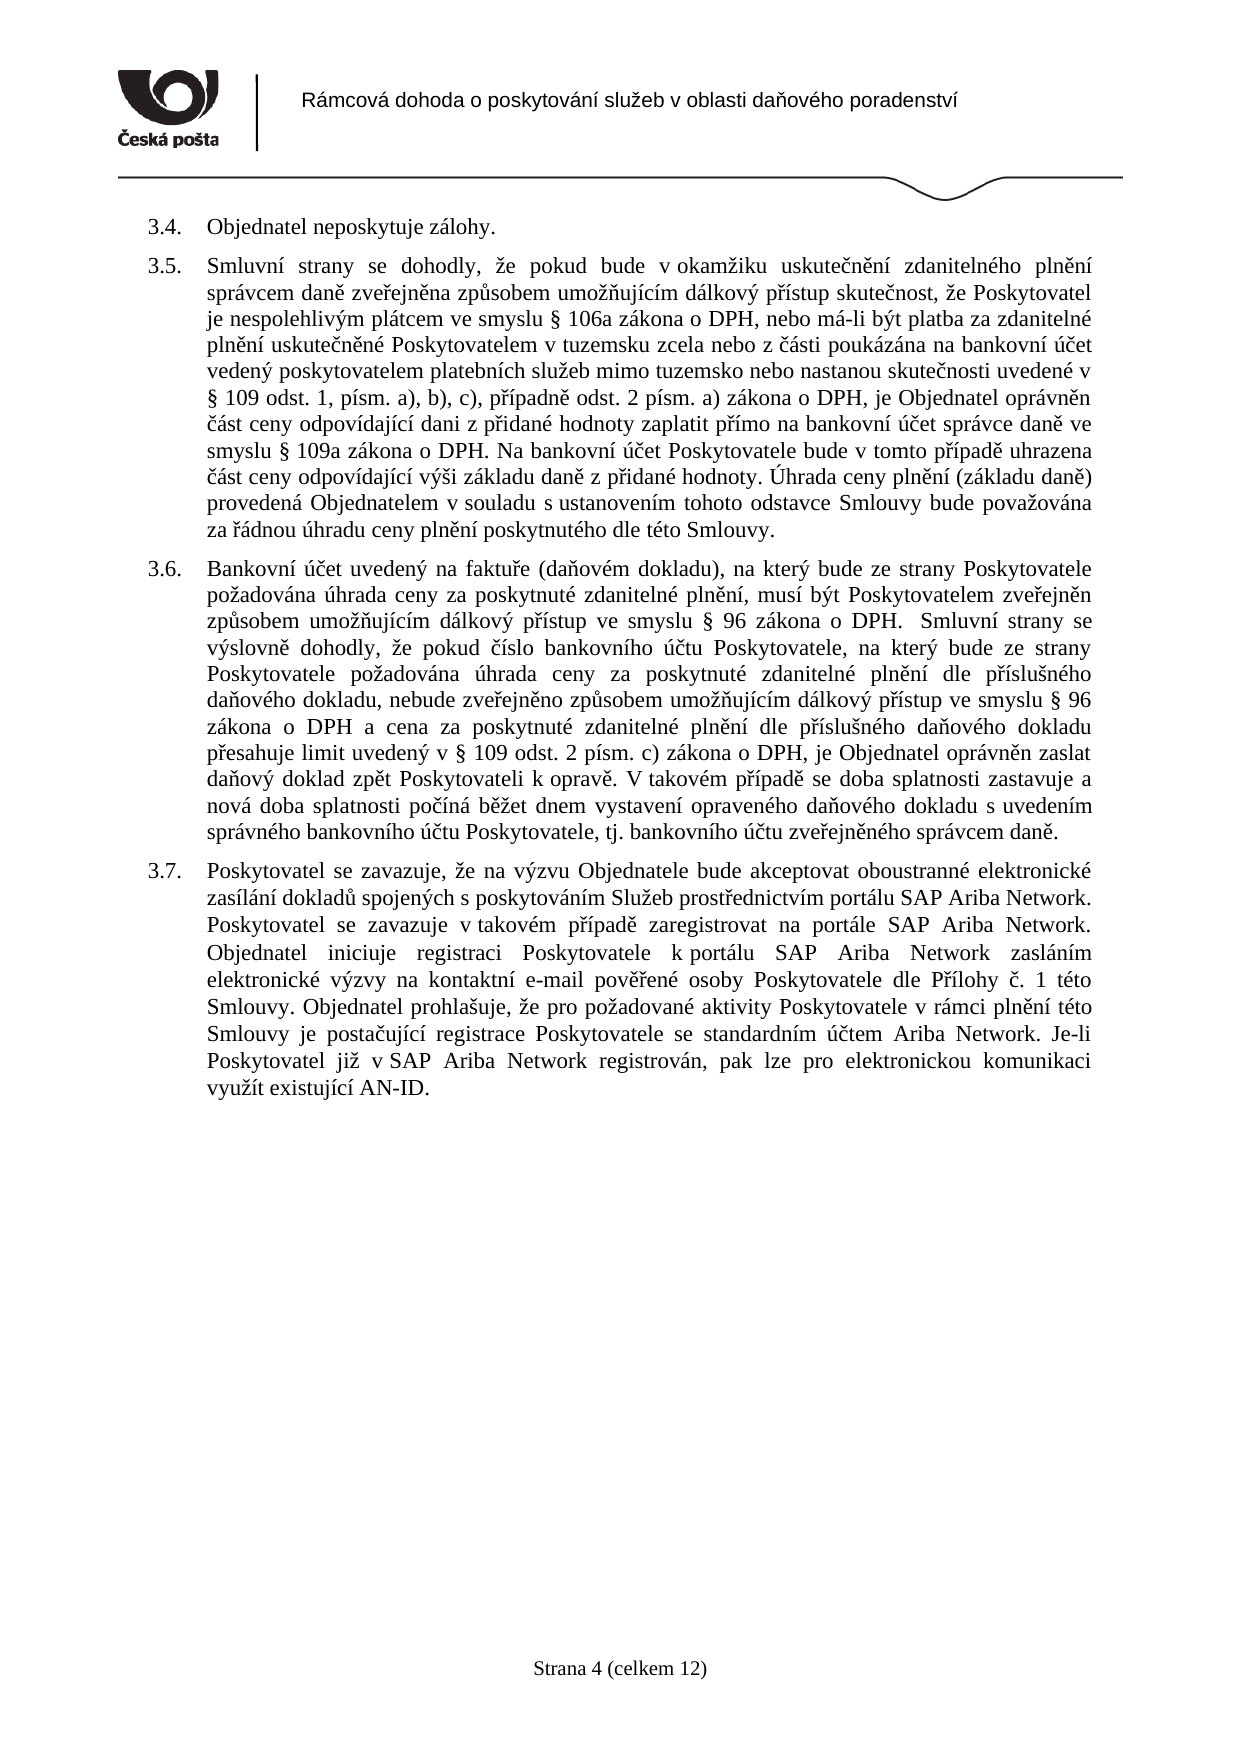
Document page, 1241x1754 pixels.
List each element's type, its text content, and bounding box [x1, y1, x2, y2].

picture [118, 176, 1123, 201]
list Poskytovatel se zavazuje, že na výzvu Objednatele bude akceptovat oboustranné elektronické zasílání dokladů spojených s poskytováním Služeb prostřednictvím portálu SAP Ariba Network. Poskytovatel se zavazuje v takovém případě zaregistrovat na portále SAP Ariba Network. Objednatel iniciuje registraci Poskytovatele k portálu SAP Ariba Network zasláním elektronické výzvy na kontaktní e-mail pověřené osoby Poskytovatele dle Přílohy č. 1 této Smlouvy. Objednatel prohlašuje, že pro požadované aktivity Poskytovatele v rámci plnění této Smlouvy je postačující registrace Poskytovatele se standardním účtem Ariba Network. Je-li Poskytovatel již v SAP Ariba Network registrován, pak lze pro elektronickou komunikaci využít existující AN-ID. [148, 857, 1093, 1101]
list Bankovní účet uvedený na faktuře (daňovém dokladu), na který bude ze strany Poskytovatele požadována úhrada ceny za poskytnuté zdanitelné plnění, musí být Poskytovatelem zveřejněn způsobem umožňujícím dálkový přístup ve smyslu § 96 zákona o DPH. Smluvní strany se výslovně dohodly, že pokud číslo bankovního účtu Poskytovatele, na který bude ze strany Poskytovatele požadována úhrada ceny za poskytnuté zdanitelné plnění dle příslušného daňového dokladu, nebude zveřejněno způsobem umožňujícím dálkový přístup ve smyslu § 96 zákona o DPH a cena za poskytnuté zdanitelné plnění dle příslušného daňového dokladu přesahuje limit uvedený v § 109 odst. 2 písm. c) zákona o DPH, je Objednatel oprávněn zaslat daňový doklad zpět Poskytovateli k opravě. V takovém případě se doba splatnosti zastavuje a nová doba splatnosti počíná běžet dnem vystavení opraveného daňového dokladu s uvedením správného bankovního účtu Poskytovatele, tj. bankovního účtu zveřejněného správcem daně. [148, 554, 1093, 844]
list Smluvní strany se dohodly, že pokud bude v okamžiku uskutečnění zdanitelného plnění správcem daně zveřejněna způsobem umožňujícím dálkový přístup skutečnost, že Poskytovatel je nespolehlivým plátcem ve smyslu § 106a zákona o DPH, nebo má-li být platba za zdanitelné plnění uskutečněné Poskytovatelem v tuzemsku zcela nebo z části poukázána na bankovní účet vedený poskytovatelem platebních služeb mimo tuzemsko nebo nastanou skutečnosti uvedené v § 109 odst. 1, písm. a), b), c), případně odst. 2 písm. a) zákona o DPH, je Objednatel oprávněn část ceny odpovídající dani z přidané hodnoty zaplatit přímo na bankovní účet správce daně ve smyslu § 109a zákona o DPH. Na bankovní účet Poskytovatele bude v tomto případě uhrazena část ceny odpovídající výši základu daně z přidané hodnoty. Úhrada ceny plnění (základu daně) provedená Objednatelem v souladu s ustanovením tohoto odstavce Smlouvy bude považována za řádnou úhradu ceny plnění poskytnutého dle této Smlouvy. [148, 252, 1093, 542]
list Objednatel neposkytuje zálohy. [148, 213, 1093, 240]
picture [118, 70, 219, 148]
